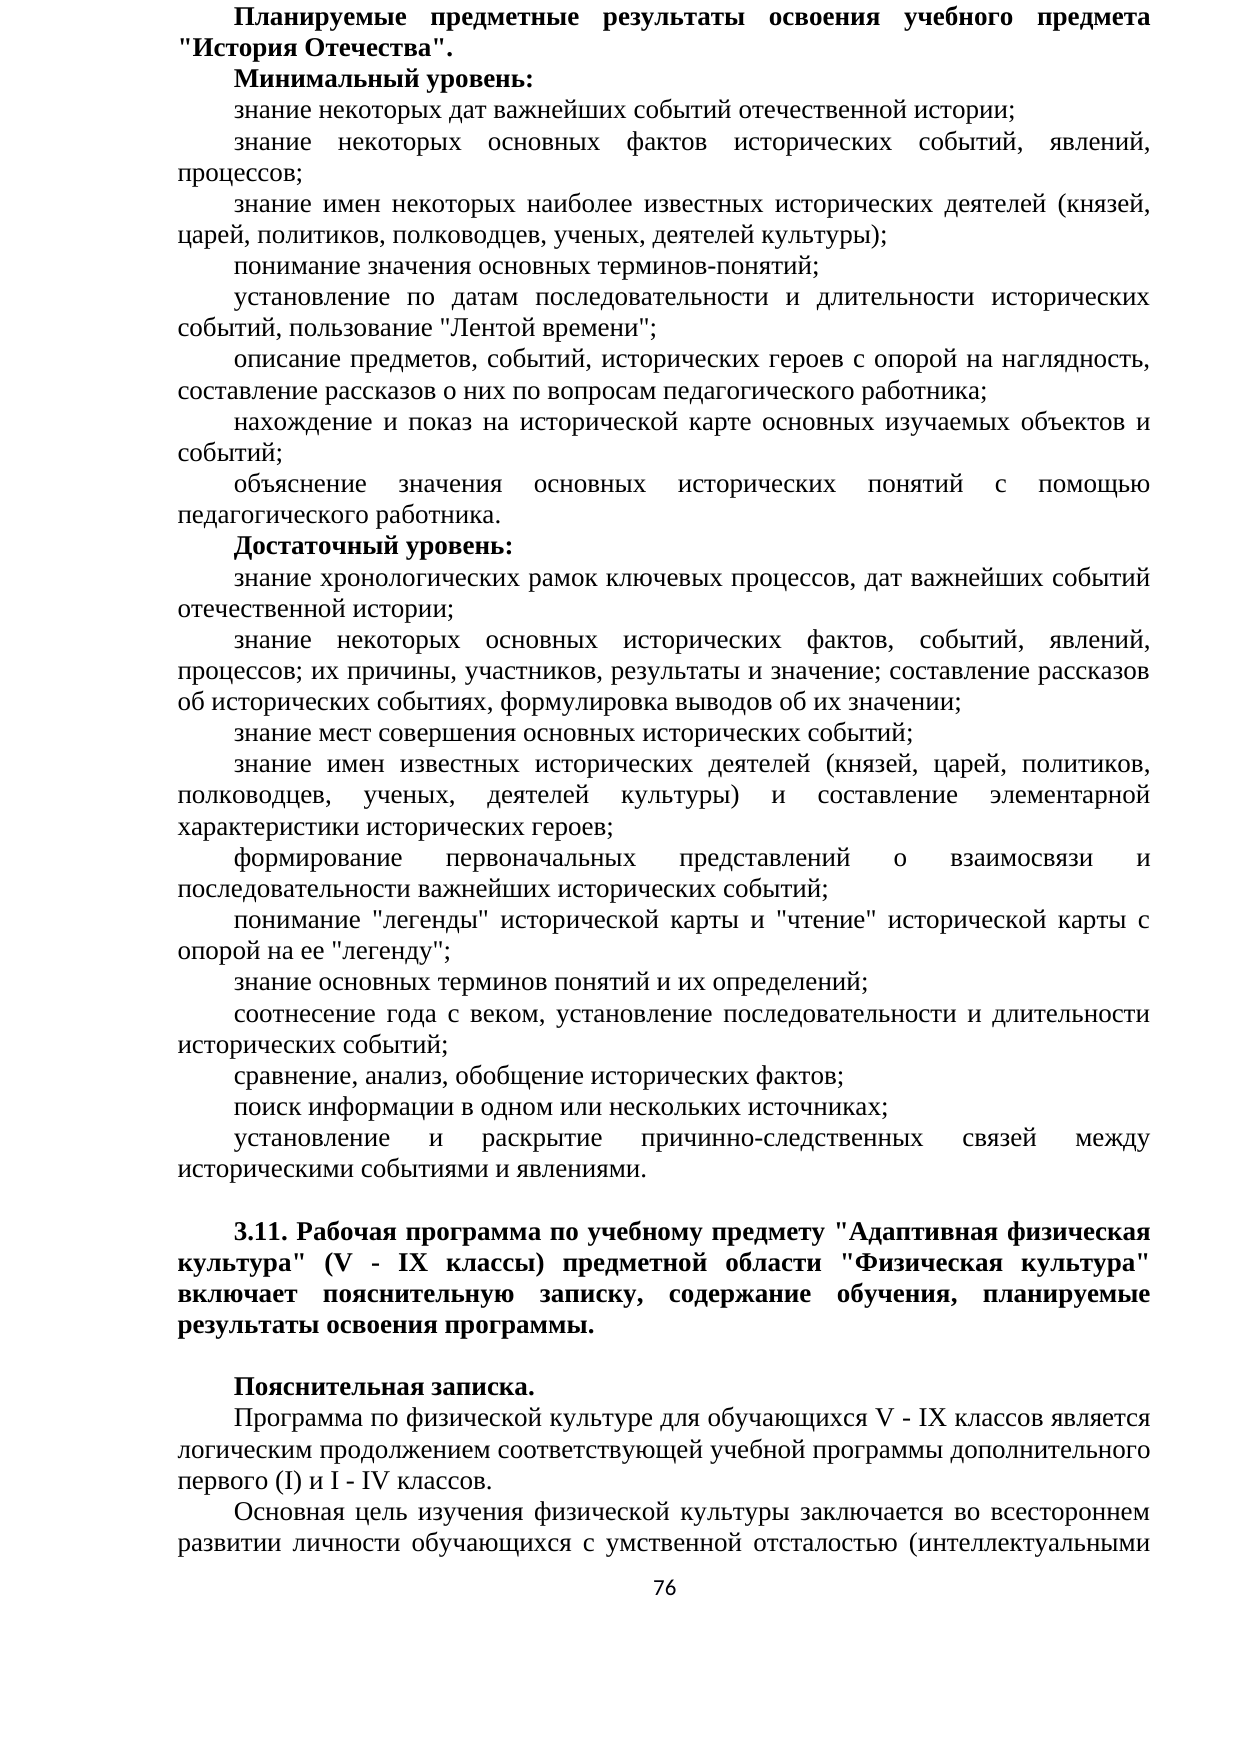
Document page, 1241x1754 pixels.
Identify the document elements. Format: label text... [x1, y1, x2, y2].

text Пояснительная записка. [177, 1370, 1152, 1402]
text Достаточный уровень: [177, 529, 1152, 561]
text Программа по физической культуре для обучающихся V - IX классов является логическим продолжением соответствующей учебной программы дополнительного первого (I) и I - IV классов. [177, 1402, 1152, 1495]
text знание имен известных исторических деятелей (князей, царей, политиков, полководцев, ученых, деятелей культуры) и составление элементарной характеристики исторических героев; [177, 747, 1152, 841]
text знание мест совершения основных исторических событий; [177, 716, 1152, 747]
text знание некоторых дат важнейших событий отечественной истории; [177, 93, 1152, 124]
text понимание "легенды" исторической карты и "чтение" исторической карты с опорой на ее "легенду"; [177, 903, 1152, 966]
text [177, 1495, 1152, 1557]
text 3.11. Рабочая программа по учебному предмету "Адаптивная физическая культура" (V - IX классы) предметной области "Физическая культура" включает пояснительную записку, содержание обучения, планируемые результаты освоения программы. [177, 1215, 1152, 1339]
text установление и раскрытие причинно-следственных связей между историческими событиями и явлениями. [177, 1121, 1152, 1183]
text формирование первоначальных представлений о взаимосвязи и последовательности важнейших исторических событий; [177, 841, 1152, 903]
text знание некоторых основных фактов исторических событий, явлений, процессов; [177, 124, 1152, 187]
text Минимальный уровень: [177, 62, 1152, 93]
text Планируемые предметные результаты освоения учебного предмета "История Отечества". [177, 0, 1152, 62]
text соотнесение года с веком, установление последовательности и длительности исторических событий; [177, 997, 1152, 1059]
text поиск информации в одном или нескольких источниках; [177, 1090, 1152, 1121]
text знание имен некоторых наиболее известных исторических деятелей (князей, царей, политиков, полководцев, ученых, деятелей культуры); [177, 187, 1152, 249]
text установление по датам последовательности и длительности исторических событий, пользование "Лентой времени"; [177, 280, 1152, 343]
text знание некоторых основных исторических фактов, событий, явлений, процессов; их причины, участников, результаты и значение; составление рассказов об исторических событиях, формулировка выводов об их значении; [177, 623, 1152, 716]
text знание основных терминов понятий и их определений; [177, 966, 1152, 997]
text понимание значения основных терминов-понятий; [177, 249, 1152, 280]
text сравнение, анализ, обобщение исторических фактов; [177, 1059, 1152, 1090]
text нахождение и показ на исторической карте основных изучаемых объектов и событий; [177, 405, 1152, 467]
text объяснение значения основных исторических понятий с помощью педагогического работника. [177, 467, 1152, 529]
text знание хронологических рамок ключевых процессов, дат важнейших событий отечественной истории; [177, 561, 1152, 623]
text описание предметов, событий, исторических героев с опорой на наглядность, составление рассказов о них по вопросам педагогического работника; [177, 343, 1152, 405]
